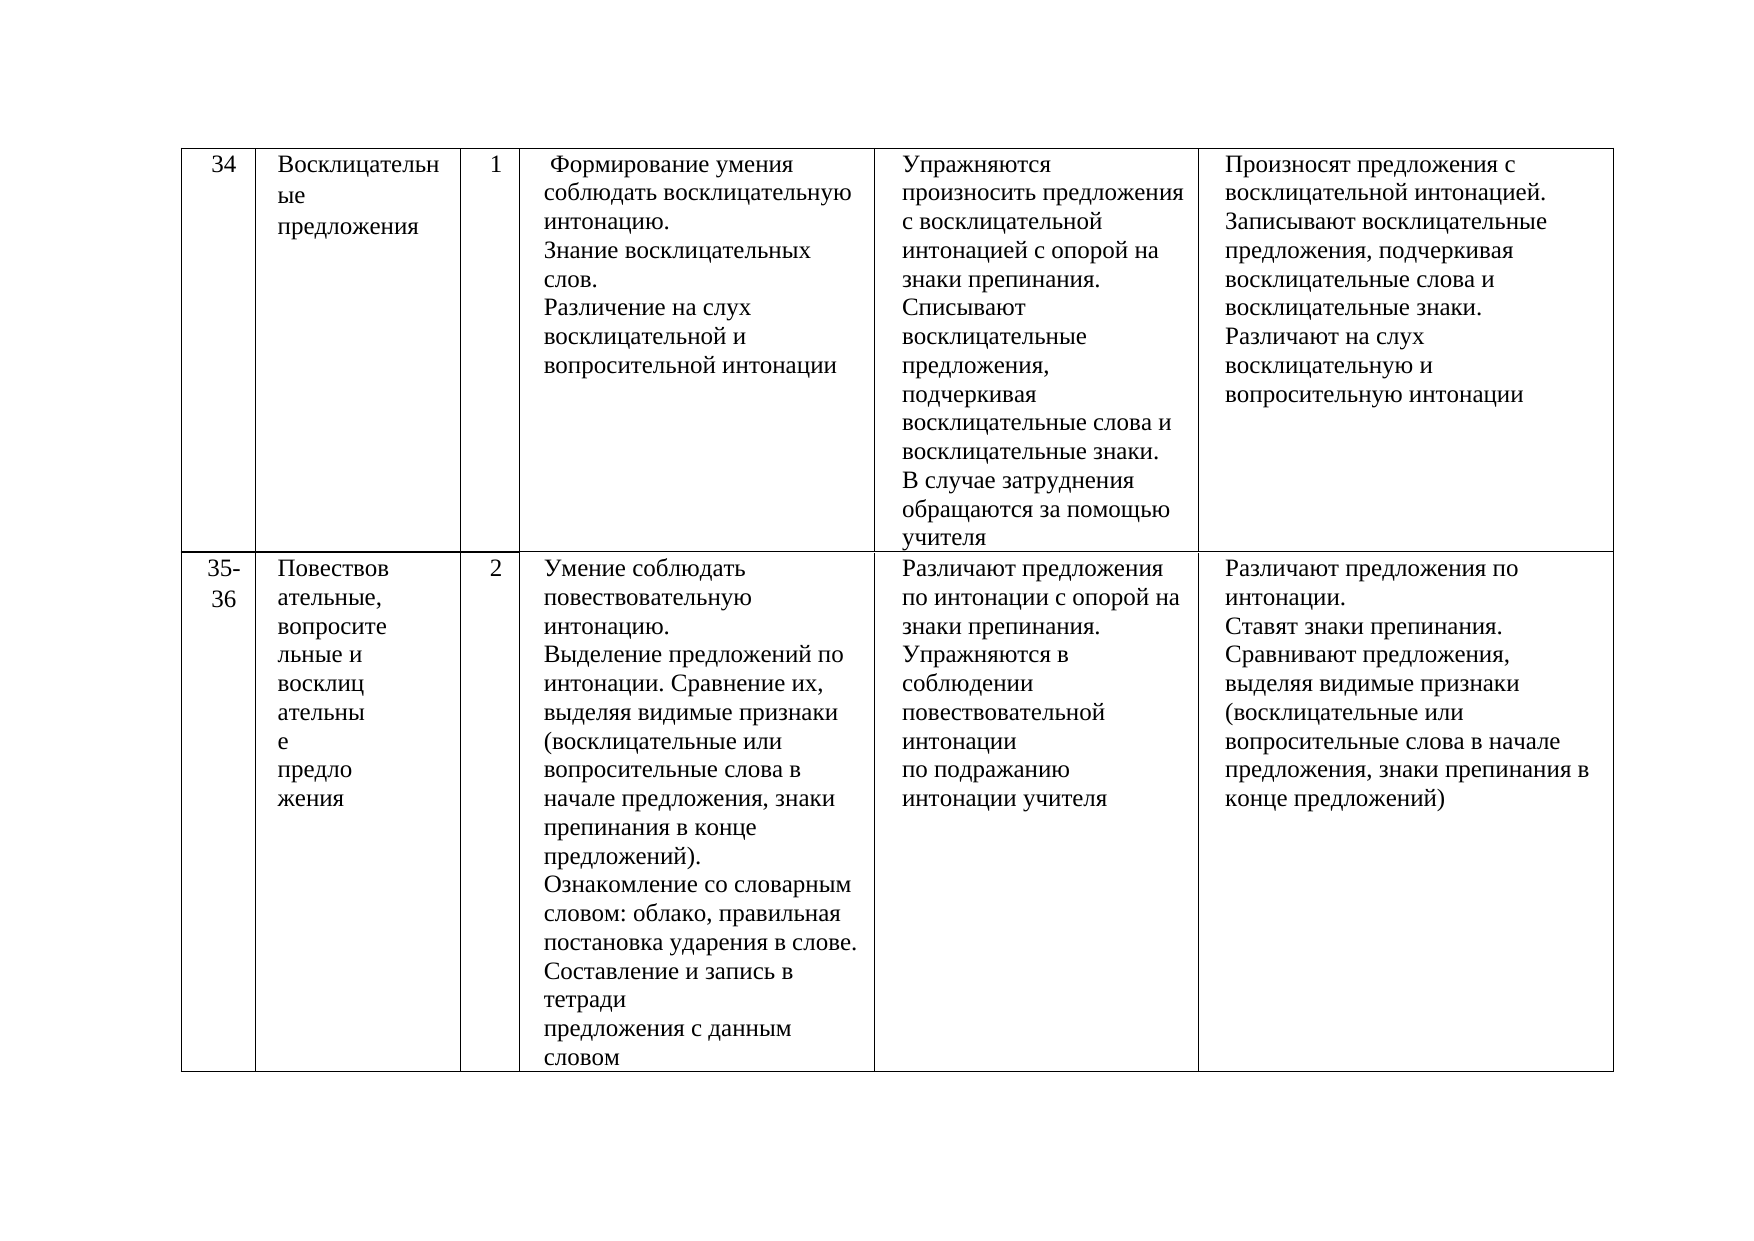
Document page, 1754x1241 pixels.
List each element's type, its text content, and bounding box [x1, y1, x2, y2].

table_header Восклицательные предложения [256, 149, 460, 551]
table_header 2 [461, 553, 519, 1071]
table_header Произносят предложения с восклицательной интонацией. Записывают восклицательные предложения, подчеркивая восклицательные слова и восклицательные знаки. Различают на слух восклицательную и вопросительную интонации [1199, 149, 1613, 551]
table_header Упражняются произносить предложения с восклицательной интонацией с опорой на знаки препинания. Списывают восклицательные предложения, подчеркивая восклицательные слова и восклицательные знаки. В случае затруднения обращаются за помощью учителя [875, 149, 1198, 551]
table_header 1 [461, 149, 519, 551]
table_header 35-36 [182, 553, 255, 1071]
table_header Различают предложения по интонации. Ставят знаки препинания. Сравнивают предложения, выделяя видимые признаки (восклицательные или вопросительные слова в начале предложения, знаки препинания в конце предложений) [1199, 552, 1613, 1071]
table_header 34 [182, 149, 255, 551]
table_header Умение соблюдать повествовательную интонацию. Выделение предложений по интонации. Сравнение их, выделяя видимые признаки (восклицательные или вопросительные слова в начале предложения, знаки препинания в конце предложений). Ознакомление со словарным словом: облако, правильная постановка ударения в слове. Составление и запись в тетради предложения с данным словом [520, 552, 874, 1071]
table_header Формирование умения соблюдать восклицательную интонацию. Знание восклицательных слов. Различение на слух восклицательной и вопросительной интонации [520, 149, 874, 551]
table_header Различают предложения по интонации с опорой на знаки препинания. Упражняются в соблюдении повествовательной интонации по подражанию интонации учителя [874, 552, 1199, 1071]
table_header Повествовательные, вопросительные и восклицательные предложения [256, 553, 460, 1071]
